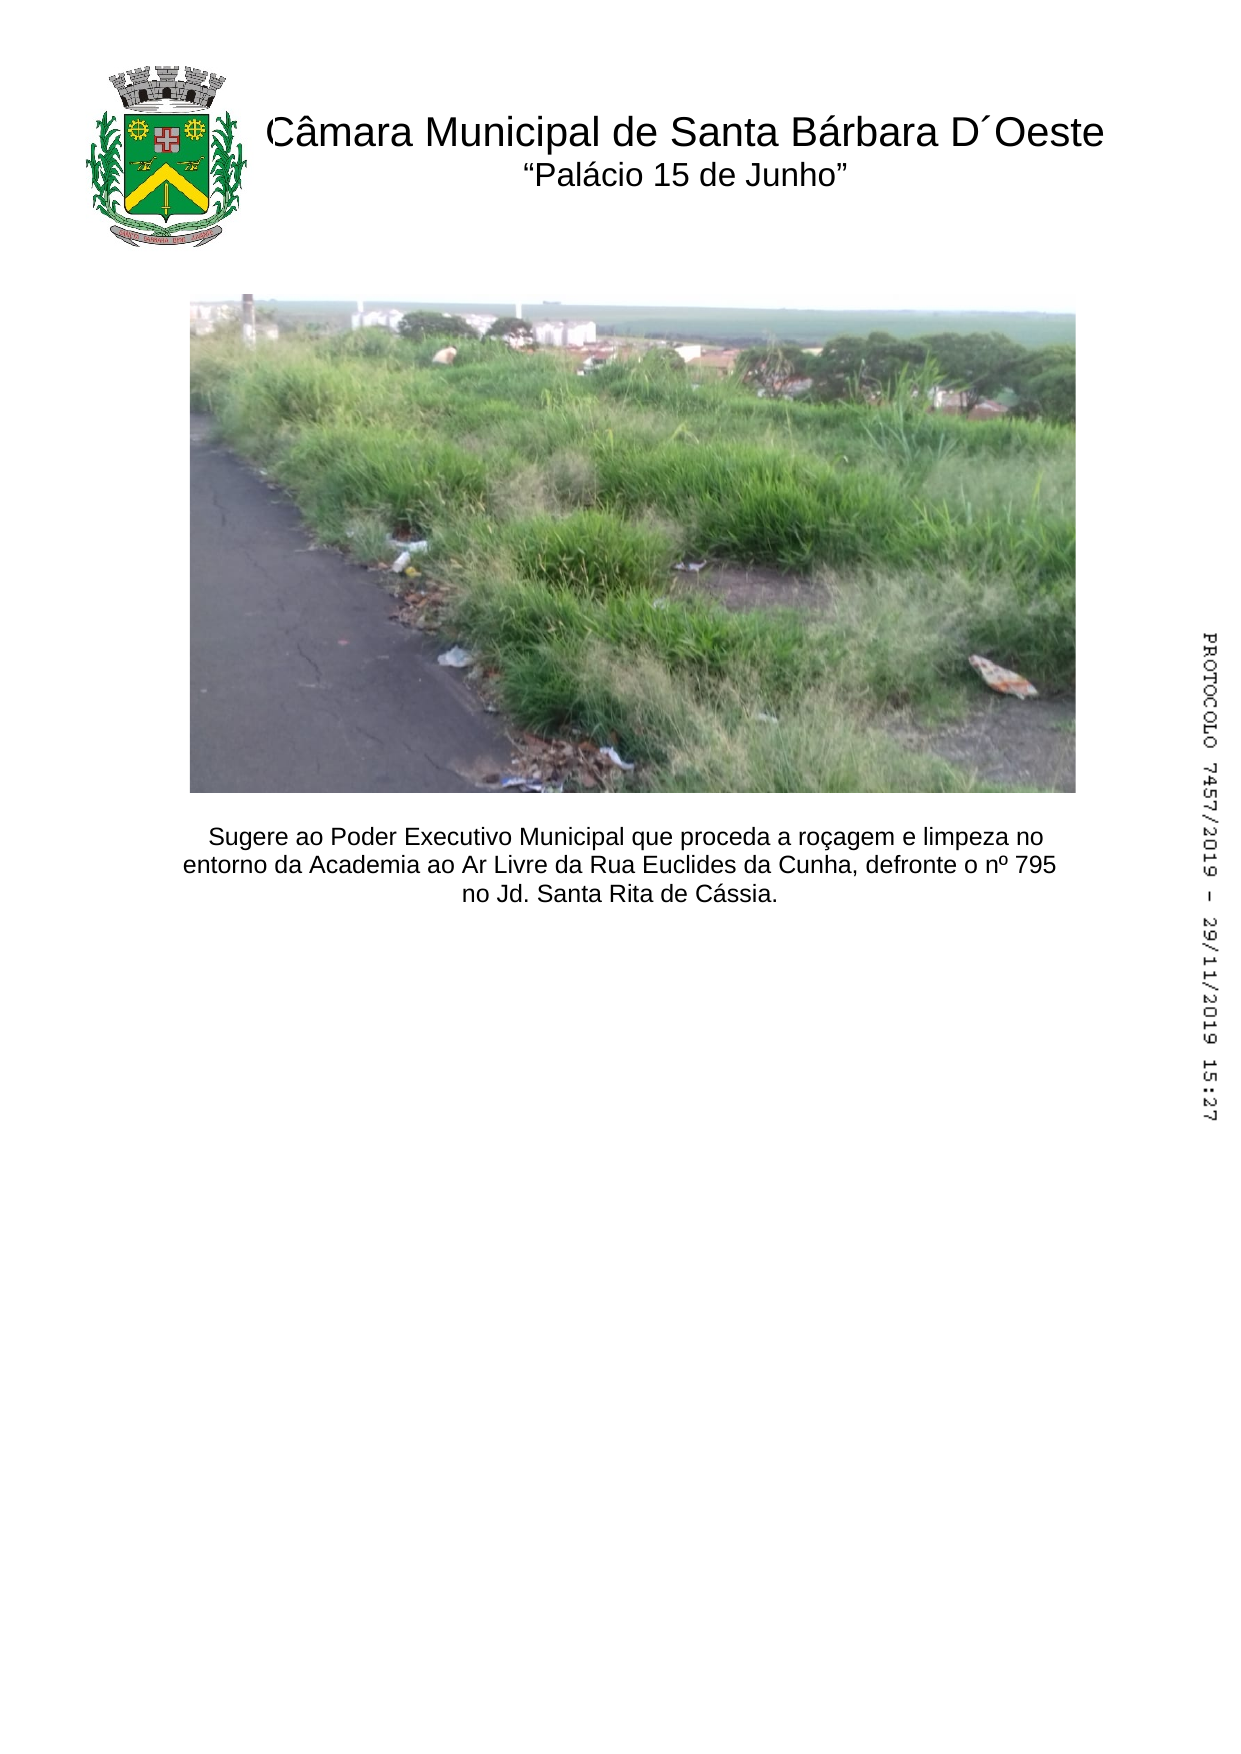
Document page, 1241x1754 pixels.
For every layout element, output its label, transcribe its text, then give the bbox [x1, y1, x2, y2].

picture [1177, 629, 1241, 1125]
picture [189, 294, 1076, 793]
text Sugere ao Poder Executivo Municipal que proceda a roçagem e limpeza no entorno da Academia ao Ar Livre da Rua Euclides da Cunha, defronte o nº 795 no Jd. Santa Rita de Cássia. [177, 822, 1063, 908]
picture [85, 66, 254, 254]
